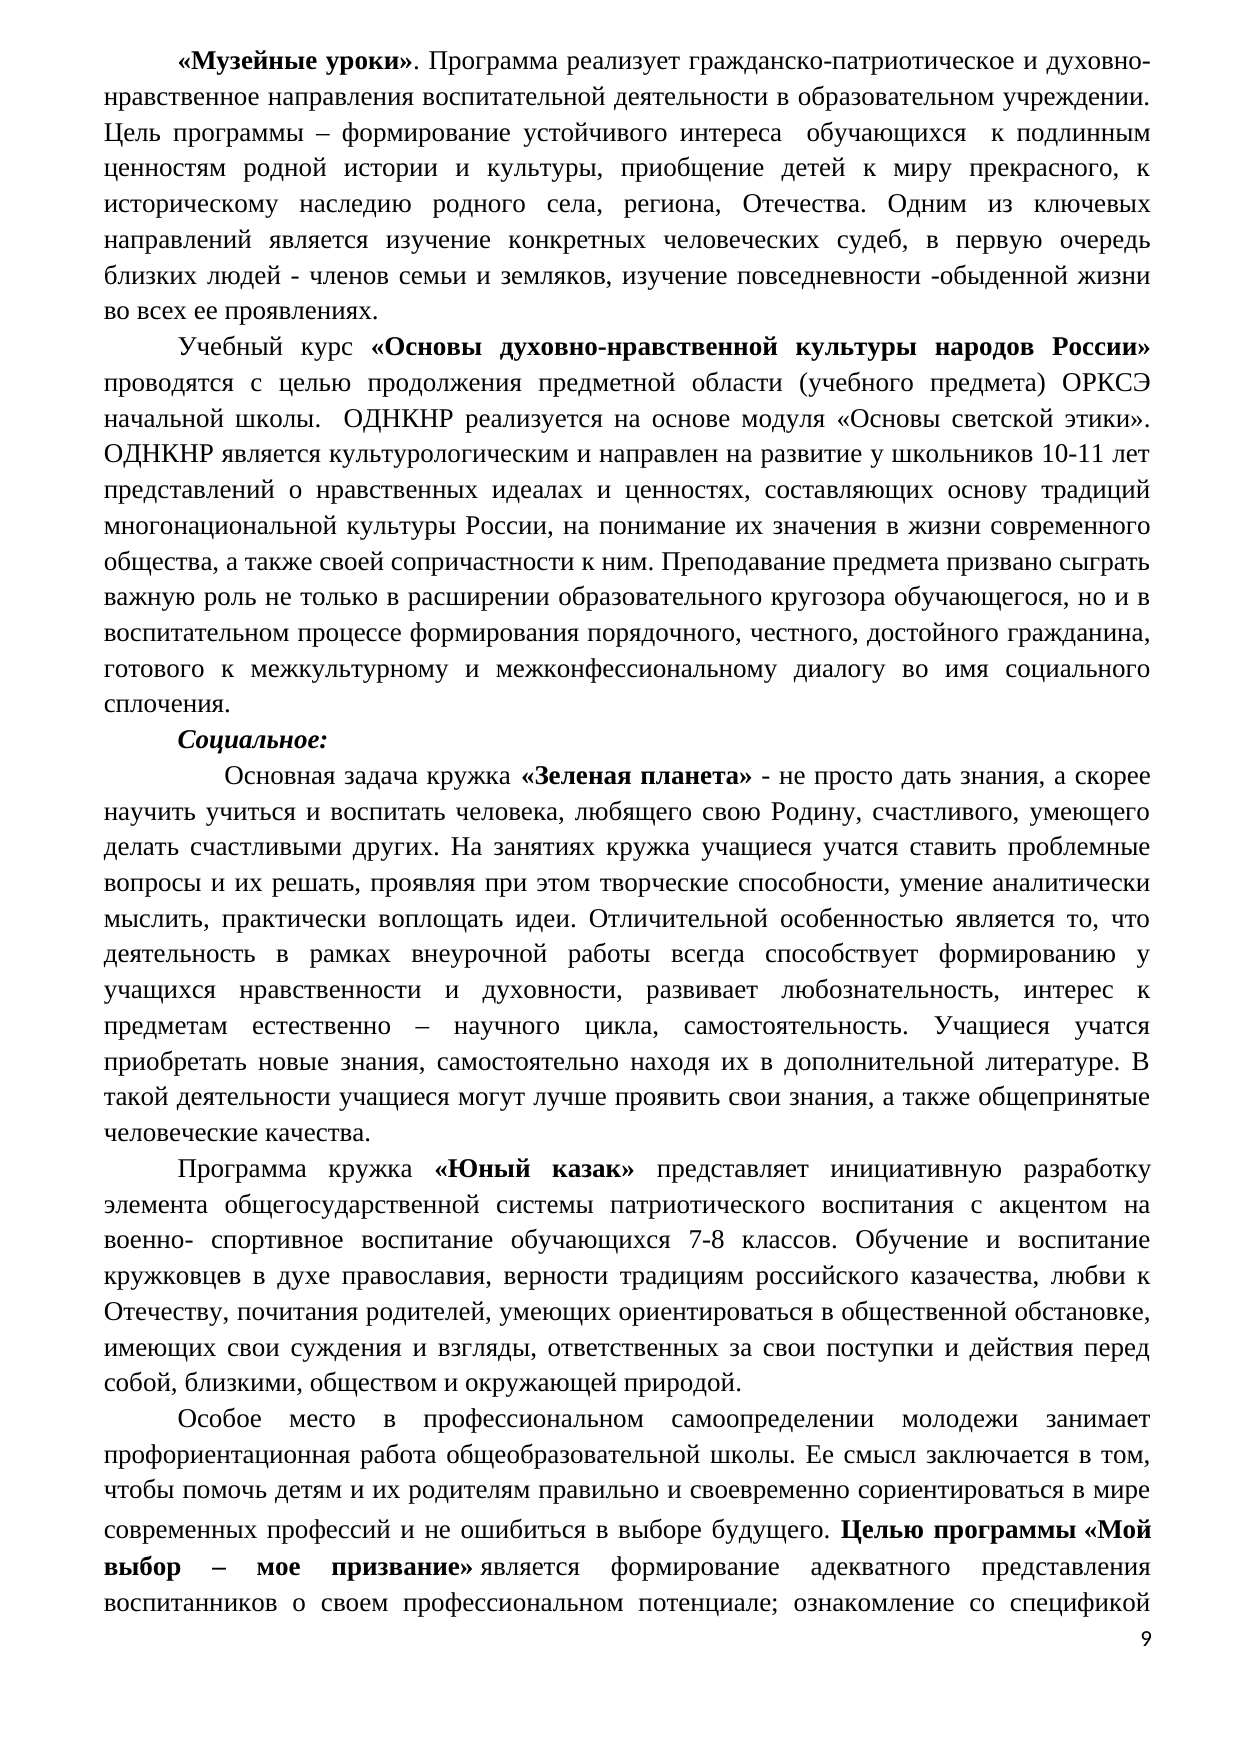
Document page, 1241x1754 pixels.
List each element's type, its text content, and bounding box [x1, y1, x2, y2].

text Программа кружка «Юный казак» представляет инициативную разработку элемента общегосударственной системы патриотического воспитания с акцентом на военно- спортивное воспитание обучающихся 7-8 классов. Обучение и воспитание кружковцев в духе православия, верности традициям российского казачества, любви к Отечеству, почитания родителей, умеющих ориентироваться в общественной обстановке, имеющих свои суждения и взгляды, ответственных за свои поступки и действия перед собой, близкими, обществом и окружающей природой. [103, 1152, 1152, 1397]
text Социальное: [103, 723, 1152, 754]
text Учебный курс «Основы духовно-нравственной культуры народов России» проводятся с целью продолжения предметной области (учебного предмета) ОРКСЭ начальной школы. ОДНКНР реализуется на основе модуля «Основы светской этики». ОДНКНР является культурологическим и направлен на развитие у школьников 10-11 лет представлений о нравственных идеалах и ценностях, составляющих основу традиций многонациональной культуры России, на понимание их значения в жизни современного общества, а также своей сопричастности к ним. Преподавание предмета призвано сыграть важную роль не только в расширении образовательного кругозора обучающегося, но и в воспитательном процессе формирования порядочного, честного, достойного гражданина, готового к межкультурному и межконфессиональному диалогу во имя социального сплочения. [103, 330, 1152, 719]
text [103, 1402, 1152, 1617]
text «Музейные уроки». Программа реализует гражданско-патриотическое и духовно- нравственное направления воспитательной деятельности в образовательном учреждении. Цель программы – формирование устойчивого интереса обучающихся к подлинным ценностям родной истории и культуры, приобщение детей к миру прекрасного, к историческому наследию родного села, региона, Отечества. Одним из ключевых направлений является изучение конкретных человеческих судеб, в первую очередь близких людей - членов семьи и земляков, изучение повседневности -обыденной жизни во всех ее проявлениях. [103, 44, 1152, 326]
text Основная задача кружка «Зеленая планета» - не просто дать знания, а скорее научить учиться и воспитать человека, любящего свою Родину, счастливого, умеющего делать счастливыми других. На занятиях кружка учащиеся учатся ставить проблемные вопросы и их решать, проявляя при этом творческие способности, умение аналитически мыслить, практически воплощать идеи. Отличительной особенностью является то, что деятельность в рамках внеурочной работы всегда способствует формированию у учащихся нравственности и духовности, развивает любознательность, интерес к предметам естественно – научного цикла, самостоятельность. Учащиеся учатся приобретать новые знания, самостоятельно находя их в дополнительной литературе. В такой деятельности учащиеся могут лучше проявить свои знания, а также общепринятые человеческие качества. [103, 759, 1152, 1147]
